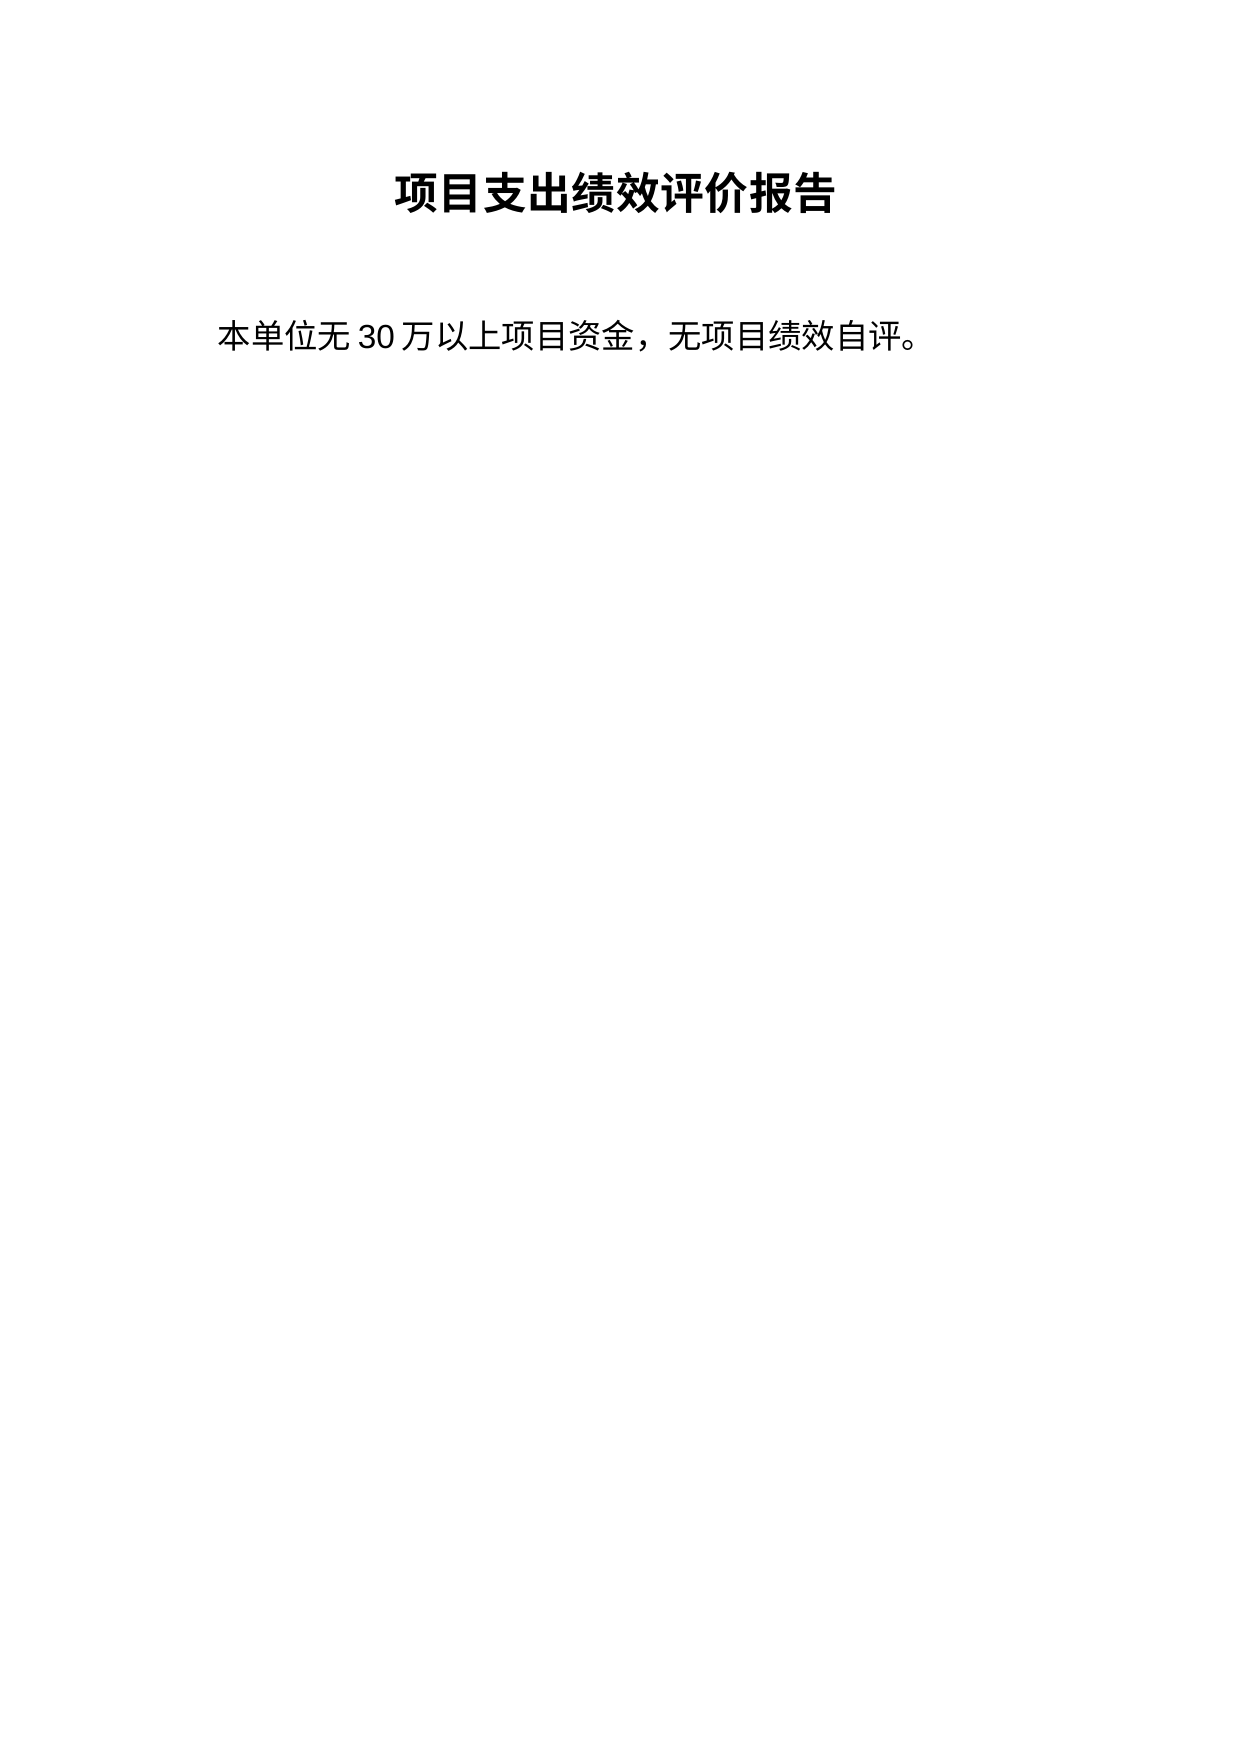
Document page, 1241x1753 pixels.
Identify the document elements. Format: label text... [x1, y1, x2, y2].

text 本单位无30万以上项目资金，无项目绩效自评。 [151, 301, 1054, 361]
text 项目支出绩效评价报告 [394, 163, 1054, 221]
